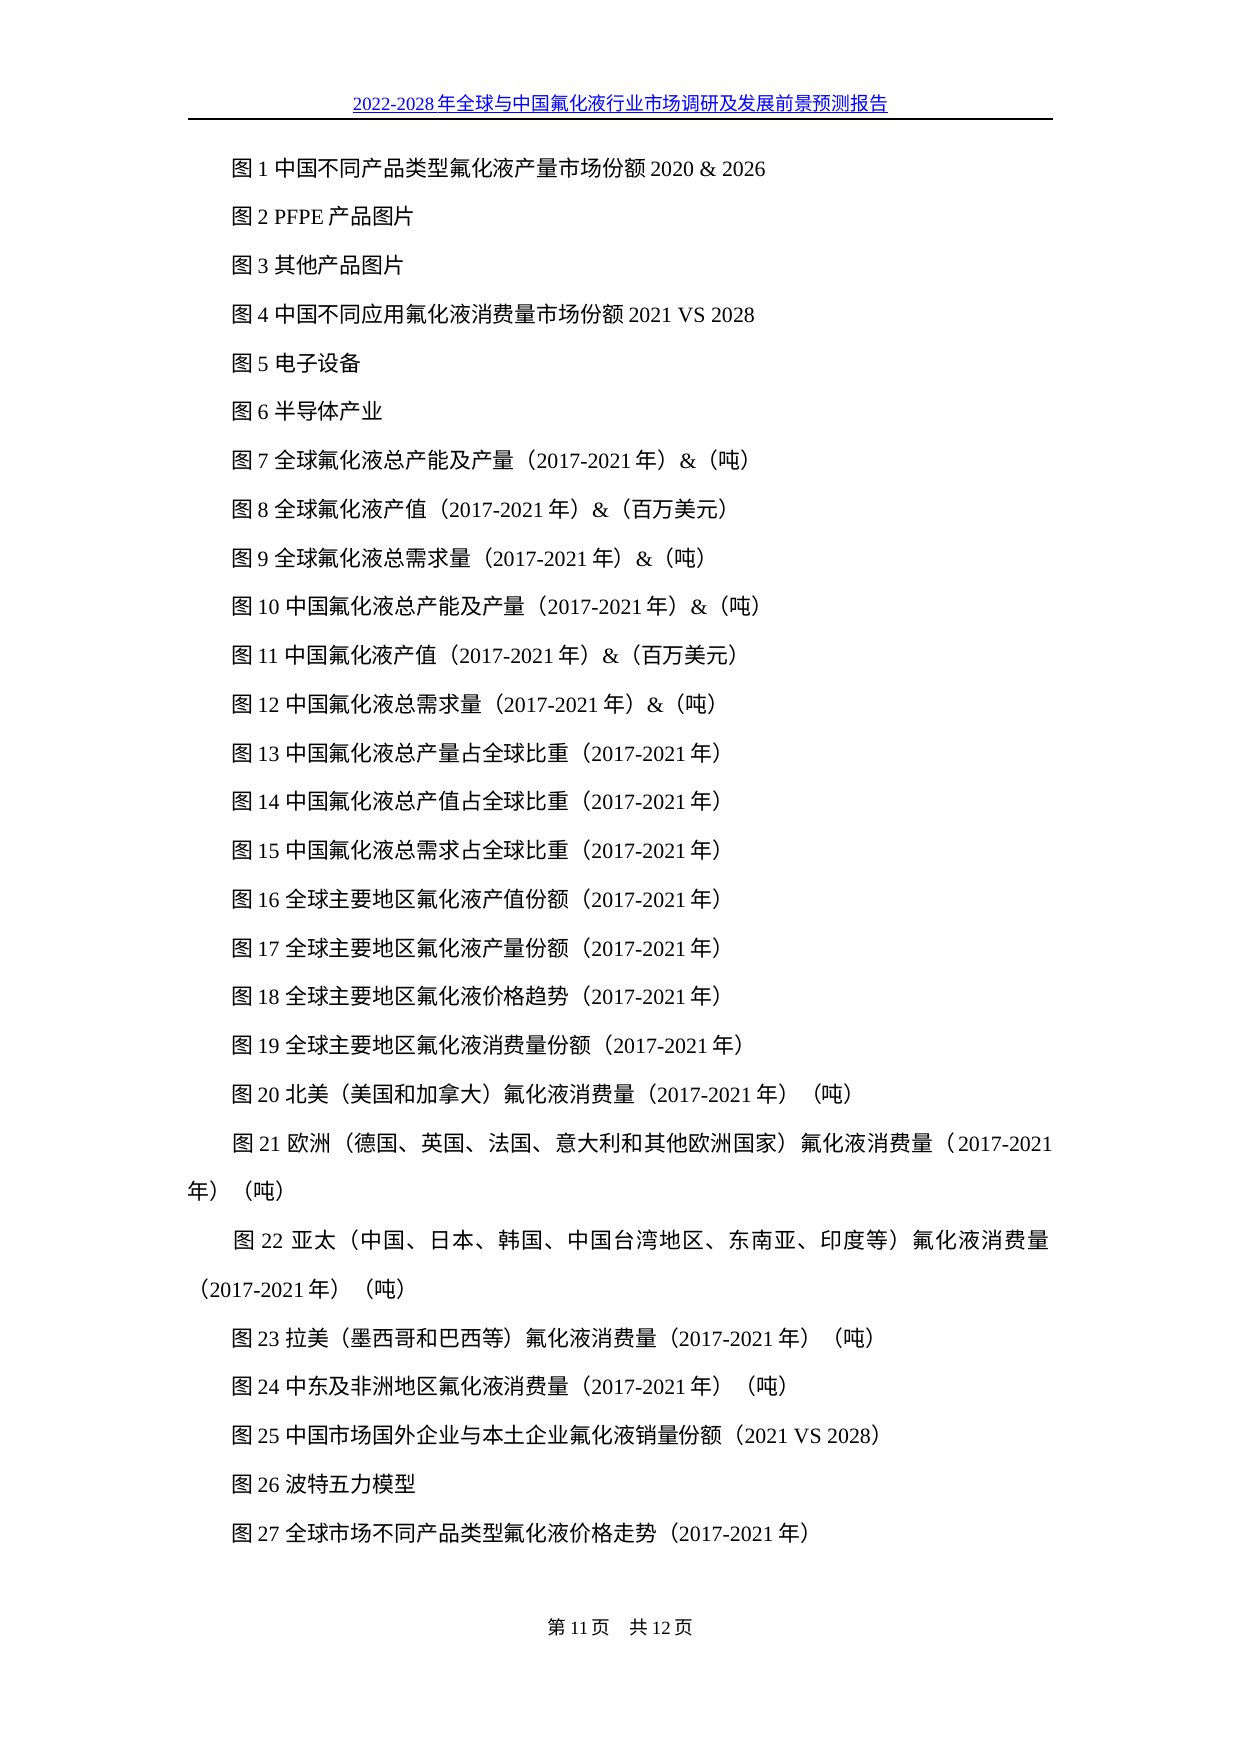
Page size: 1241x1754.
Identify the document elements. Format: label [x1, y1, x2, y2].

text [187, 150, 1053, 1548]
